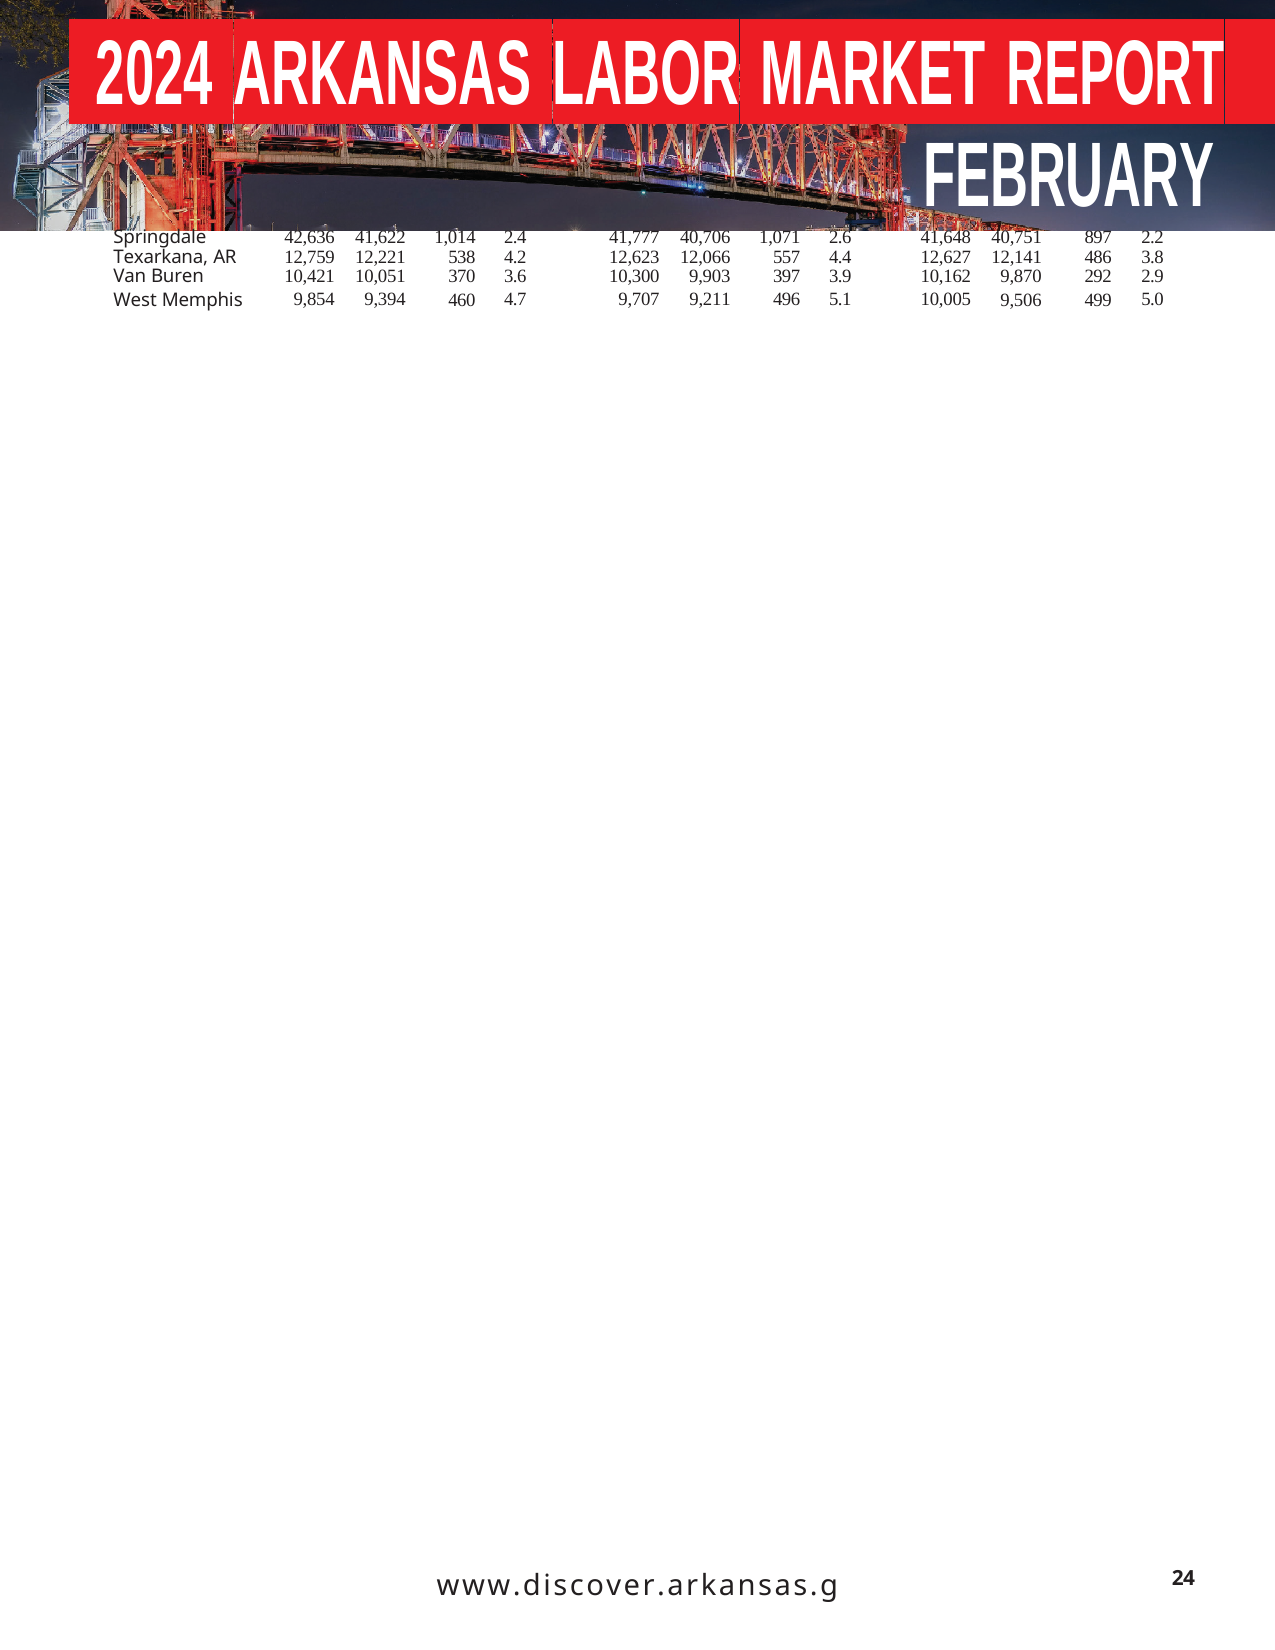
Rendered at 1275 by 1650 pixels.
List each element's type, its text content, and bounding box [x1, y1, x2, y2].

table_cell 460 [420, 289, 490, 323]
table_cell 40,751 [981, 229, 1056, 249]
table_cell 12,623 [568, 249, 669, 269]
table_cell Springdale [108, 229, 263, 249]
table_cell West Memphis [108, 289, 263, 323]
picture [0, 0, 1275, 231]
table_cell 5.1 [815, 289, 886, 323]
table_cell 2.2 [1126, 229, 1169, 249]
table_cell 3.9 [815, 269, 886, 288]
table_cell 9,506 [981, 289, 1056, 323]
table_cell 10,051 [344, 269, 419, 288]
table_cell 40,706 [669, 229, 744, 249]
table_cell 4.4 [815, 249, 886, 269]
table_cell 12,221 [344, 249, 419, 269]
table_cell 557 [744, 249, 814, 269]
table_cell 292 [1056, 269, 1126, 288]
table_cell 9,211 [669, 289, 744, 323]
table_cell 42,636 [263, 229, 344, 249]
table_cell 499 [1056, 289, 1126, 323]
table_cell 41,648 [886, 229, 981, 249]
table_cell Texarkana, AR [108, 249, 263, 269]
table_cell 486 [1056, 249, 1126, 269]
table_cell 2.9 [1126, 269, 1169, 288]
table_cell 10,005 [886, 289, 981, 323]
table_cell 10,162 [886, 269, 981, 288]
table_cell 397 [744, 269, 814, 288]
table_cell 12,627 [886, 249, 981, 269]
table_cell 1,071 [744, 229, 814, 249]
table_cell 41,622 [344, 229, 419, 249]
table_cell Van Buren [108, 269, 263, 288]
table_cell 3.6 [490, 269, 568, 288]
table_cell 9,707 [568, 289, 669, 323]
table_cell 12,759 [263, 249, 344, 269]
table_cell 9,854 [263, 289, 344, 323]
table_cell 10,421 [263, 269, 344, 288]
table_cell 4.7 [490, 289, 568, 323]
table_cell 2.4 [490, 229, 568, 249]
table_cell 12,141 [981, 249, 1056, 269]
table_cell 4.2 [490, 249, 568, 269]
table_cell 2.6 [815, 229, 886, 249]
table_cell 3.8 [1126, 249, 1169, 269]
table_cell 538 [420, 249, 490, 269]
table_cell 496 [744, 289, 814, 323]
table_cell 370 [420, 269, 490, 288]
table_cell 5.0 [1126, 289, 1169, 323]
table_cell 41,777 [568, 229, 669, 249]
table_cell 1,014 [420, 229, 490, 249]
table_cell 9,394 [344, 289, 419, 323]
table_cell 9,870 [981, 269, 1056, 288]
table_cell 10,300 [568, 269, 669, 288]
table_cell 897 [1056, 229, 1126, 249]
table_cell 12,066 [669, 249, 744, 269]
table_cell 9,903 [669, 269, 744, 288]
